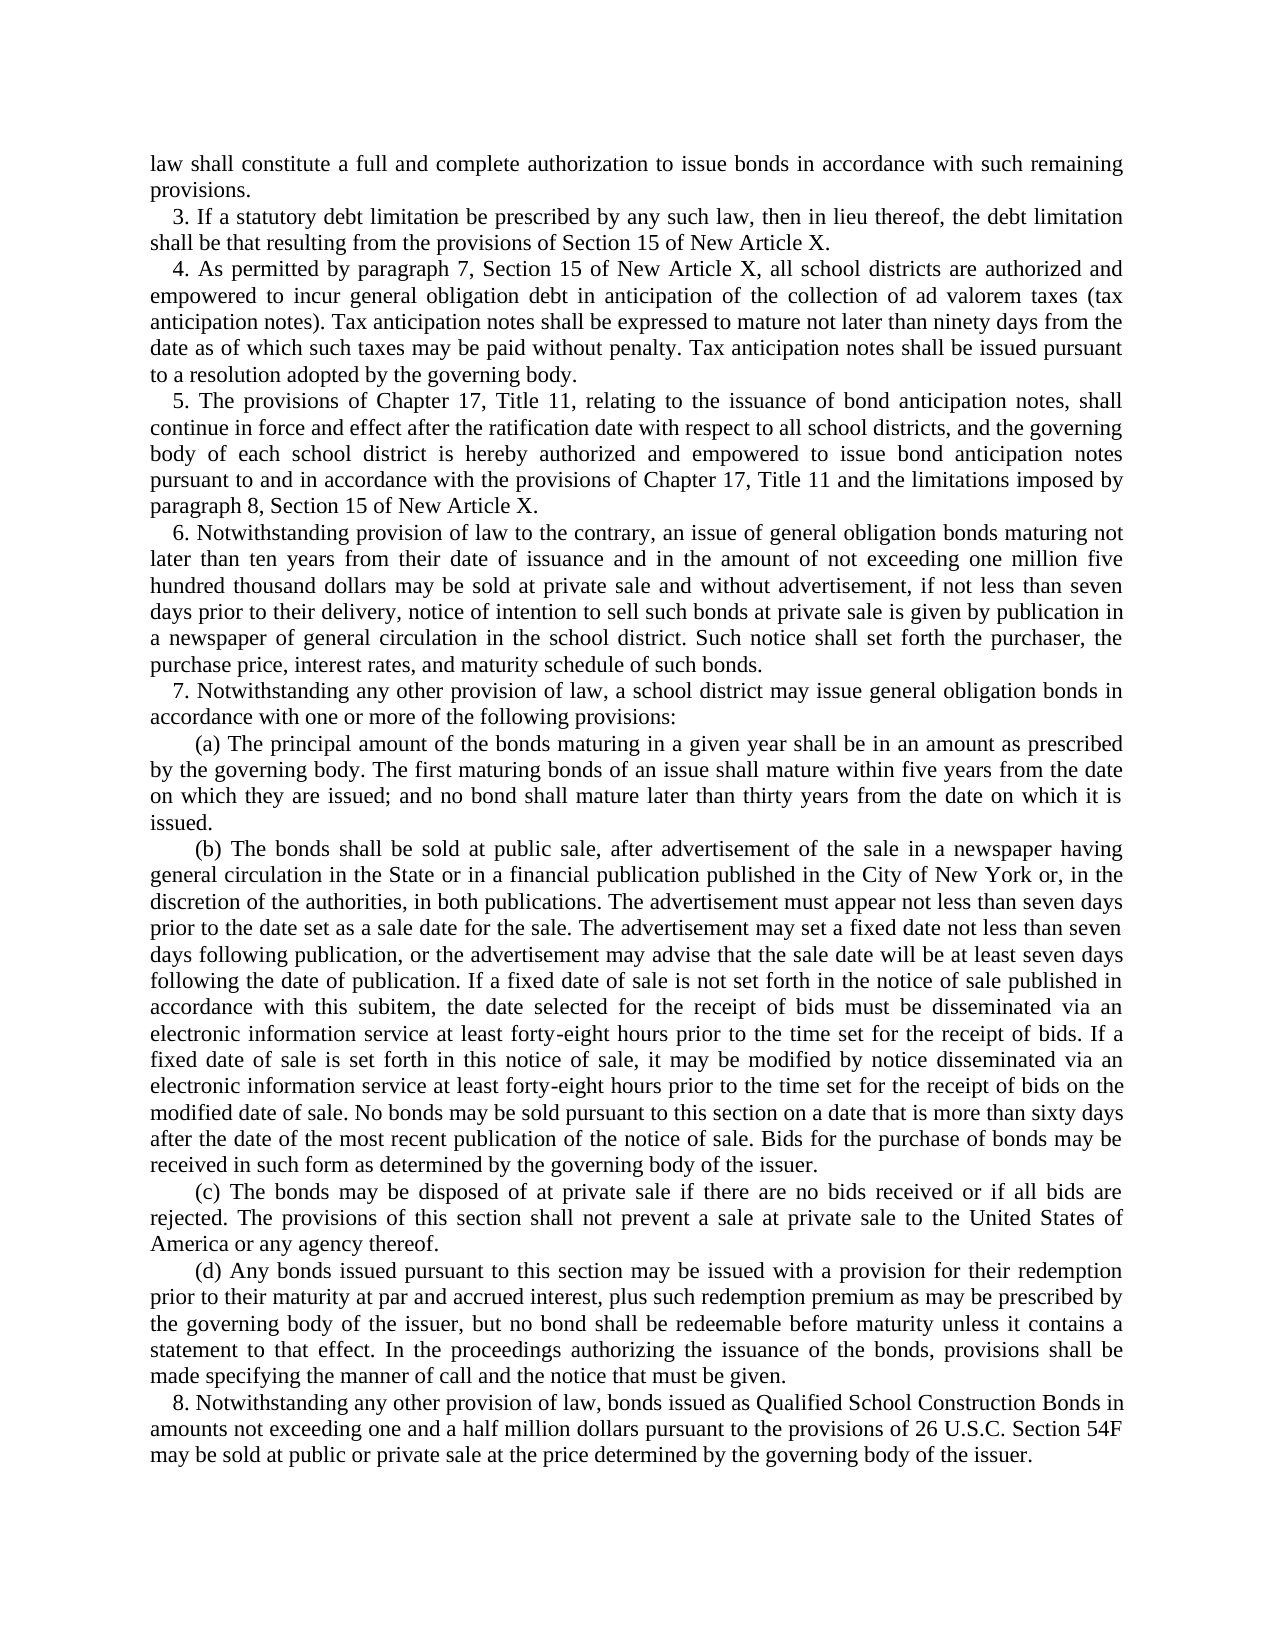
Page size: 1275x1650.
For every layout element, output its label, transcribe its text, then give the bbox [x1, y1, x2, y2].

text (b) The bonds shall be sold at public sale, after advertisement of the sale in a newspaper having general circulation in the State or in a financial publication published in the City of New York or, in the discretion of the authorities, in both publications. The advertisement must appear not less than seven days prior to the date set as a sale date for the sale. The advertisement may set a fixed date not less than seven days following publication, or the advertisement may advise that the sale date will be at least seven days following the date of publication. If a fixed date of sale is not set forth in the notice of sale published in accordance with this subitem, the date selected for the receipt of bids must be disseminated via an electronic information service at least forty-eight hours prior to the time set for the receipt of bids. If a fixed date of sale is set forth in this notice of sale, it may be modified by notice disseminated via an electronic information service at least forty-eight hours prior to the time set for the receipt of bids on the modified date of sale. No bonds may be sold pursuant to this section on a date that is more than sixty days after the date of the most recent publication of the notice of sale. Bids for the purchase of bonds may be received in such form as determined by the governing body of the issuer. [150, 835, 1125, 1178]
text 5. The provisions of Chapter 17, Title 11, relating to the issuance of bond anticipation notes, shall continue in force and effect after the ratification date with respect to all school districts, and the governing body of each school district is hereby authorized and empowered to issue bond anticipation notes pursuant to and in accordance with the provisions of Chapter 17, Title 11 and the limitations imposed by paragraph 8, Section 15 of New Article X. [150, 387, 1125, 519]
text (a) The principal amount of the bonds maturing in a given year shall be in an amount as prescribed by the governing body. The first maturing bonds of an issue shall mature within five years from the date on which they are issued; and no bond shall mature later than thirty years from the date on which it is issued. [150, 730, 1125, 835]
text (c) The bonds may be disposed of at private sale if there are no bids received or if all bids are rejected. The provisions of this section shall not prevent a sale at private sale to the United States of America or any agency thereof. [150, 1178, 1125, 1257]
text 6. Notwithstanding provision of law to the contrary, an issue of general obligation bonds maturing not later than ten years from their date of issuance and in the amount of not exceeding one million five hundred thousand dollars may be sold at private sale and without advertisement, if not less than seven days prior to their delivery, notice of intention to sell such bonds at private sale is given by publication in a newspaper of general circulation in the school district. Such notice shall set forth the purchaser, the purchase price, interest rates, and maturity schedule of such bonds. [150, 519, 1125, 677]
text 8. Notwithstanding any other provision of law, bonds issued as Qualified School Construction Bonds in amounts not exceeding one and a half million dollars pursuant to the provisions of 26 U.S.C. Section 54F may be sold at public or private sale at the price determined by the governing body of the issuer. [150, 1389, 1125, 1468]
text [150, 150, 1125, 203]
text 7. Notwithstanding any other provision of law, a school district may issue general obligation bonds in accordance with one or more of the following provisions: [150, 677, 1125, 730]
text 4. As permitted by paragraph 7, Section 15 of New Article X, all school districts are authorized and empowered to incur general obligation debt in anticipation of the collection of ad valorem taxes (tax anticipation notes). Tax anticipation notes shall be expressed to mature not later than ninety days from the date as of which such taxes may be paid without penalty. Tax anticipation notes shall be issued pursuant to a resolution adopted by the governing body. [150, 255, 1125, 387]
text (d) Any bonds issued pursuant to this section may be issued with a provision for their redemption prior to their maturity at par and accrued interest, plus such redemption premium as may be prescribed by the governing body of the issuer, but no bond shall be redeemable before maturity unless it contains a statement to that effect. In the proceedings authorizing the issuance of the bonds, provisions shall be made specifying the manner of call and the notice that must be given. [150, 1257, 1125, 1389]
text 3. If a statutory debt limitation be prescribed by any such law, then in lieu thereof, the debt limitation shall be that resulting from the provisions of Section 15 of New Article X. [150, 203, 1125, 255]
